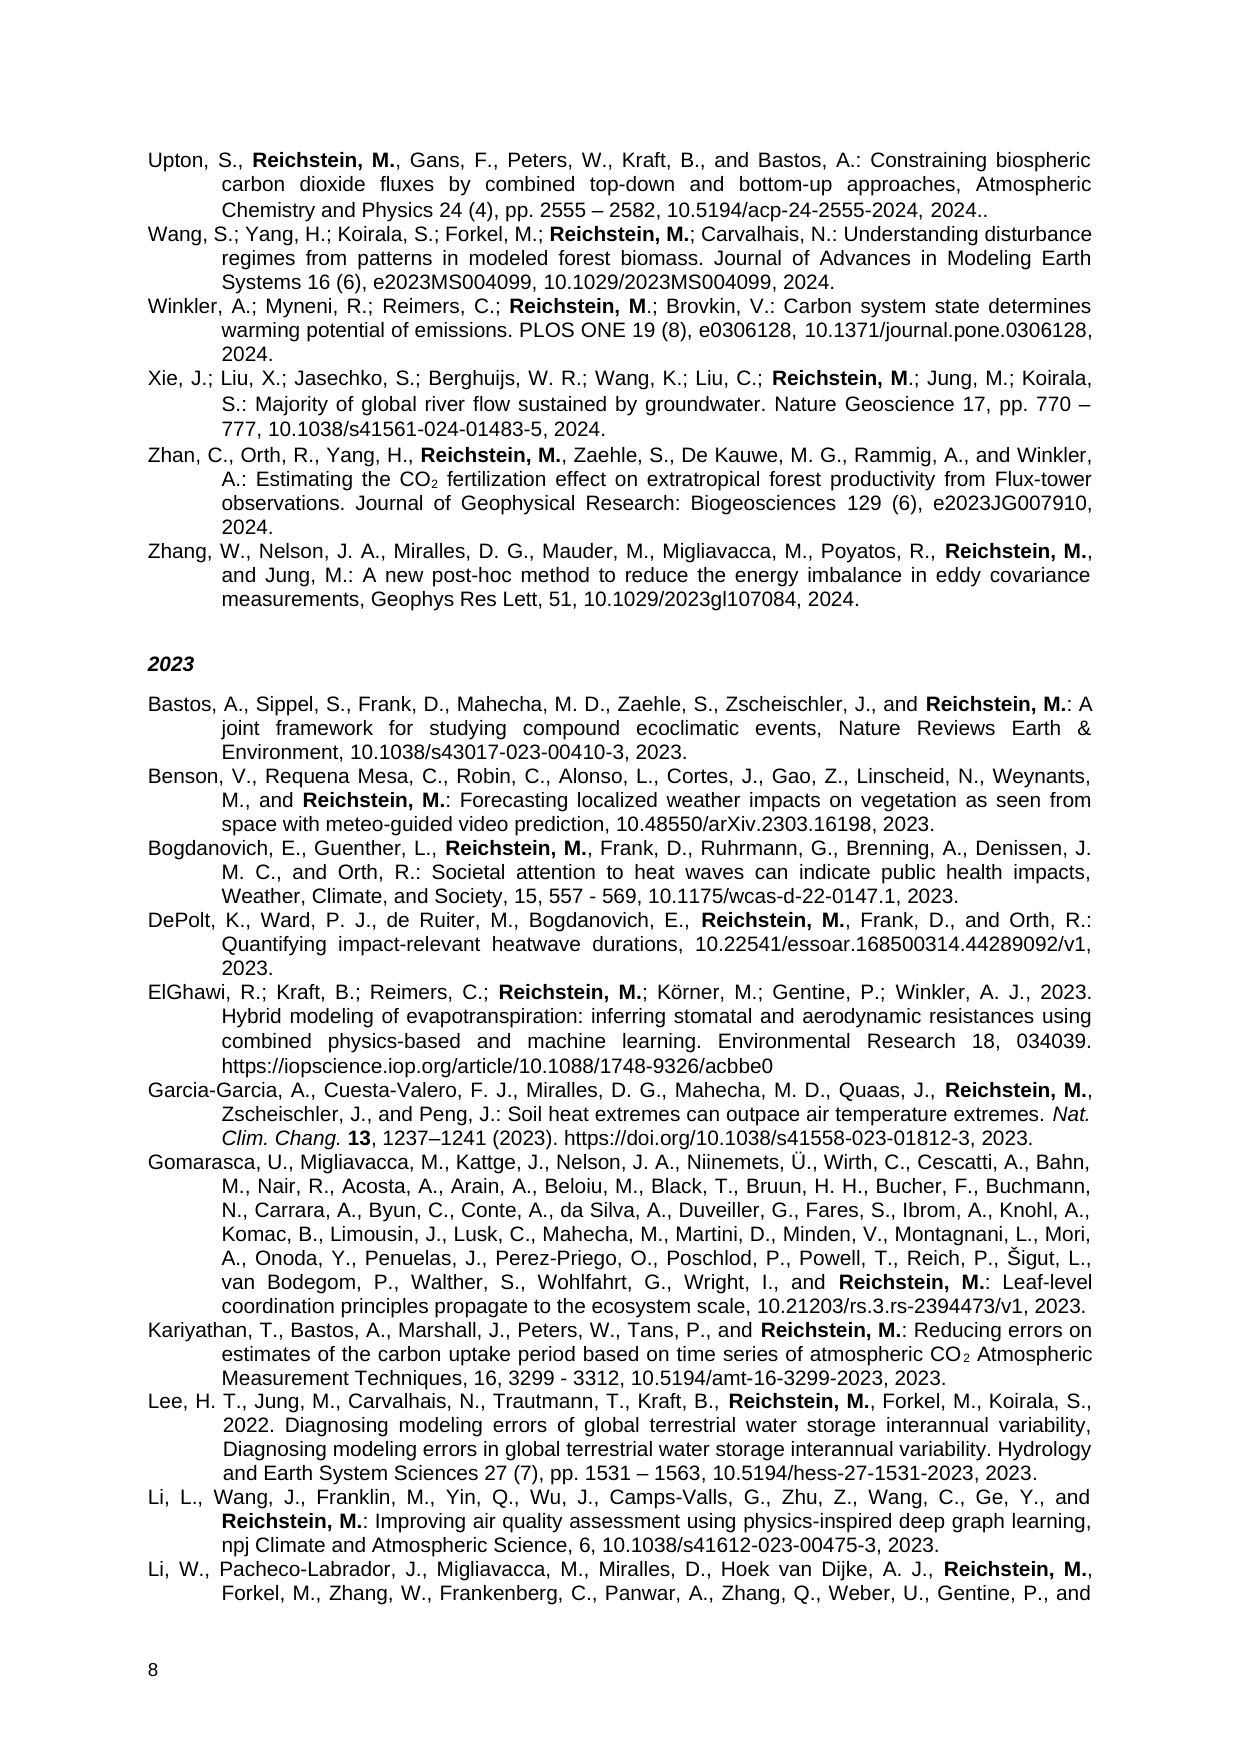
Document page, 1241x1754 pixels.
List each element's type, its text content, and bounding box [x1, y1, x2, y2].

text Bastos, A., Sippel, S., Frank, D., Mahecha, M. D., Zaehle, S., Zscheischler, J., and Reichstein, M.: A joint framework for studying compound ecoclimatic events, Nature Reviews Earth & Environment, 10.1038/s43017-023-00410-3, 2023. [148, 692, 1093, 764]
text Wang, S.; Yang, H.; Koirala, S.; Forkel, M.; Reichstein, M.; Carvalhais, N.: Understanding disturbance regimes from patterns in modeled forest biomass. Journal of Advances in Modeling Earth Systems 16 (6), e2023MS004099, 10.1029/2023MS004099, 2024. [148, 222, 1093, 294]
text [148, 1557, 1093, 1605]
text Zhan, C., Orth, R., Yang, H., Reichstein, M., Zaehle, S., De Kauwe, M. G., Rammig, A., and Winkler, A.: Estimating the CO2 fertilization effect on extratropical forest productivity from Flux-tower observations. Journal of Geophysical Research: Biogeosciences 129 (6), e2023JG007910, 2024. [148, 443, 1093, 539]
text ElGhawi, R.; Kraft, B.; Reimers, C.; Reichstein, M.; Körner, M.; Gentine, P.; Winkler, A. J., 2023. Hybrid modeling of evapotranspiration: inferring stomatal and aerodynamic resistances using combined physics-based and machine learning. Environmental Research 18, 034039. https://iopscience.iop.org/article/10.1088/1748-9326/acbbe0 [148, 979, 1093, 1078]
text Bogdanovich, E., Guenther, L., Reichstein, M., Frank, D., Ruhrmann, G., Brenning, A., Denissen, J. M. C., and Orth, R.: Societal attention to heat waves can indicate public health impacts, Weather, Climate, and Society, 15, 557 - 569, 10.1175/wcas-d-22-0147.1, 2023. [148, 836, 1093, 908]
text 2023 [148, 651, 1093, 675]
text Zhang, W., Nelson, J. A., Miralles, D. G., Mauder, M., Migliavacca, M., Poyatos, R., Reichstein, M., and Jung, M.: A new post-hoc method to reduce the energy imbalance in eddy covariance measurements, Geophys Res Lett, 51, 10.1029/2023gl107084, 2024. [148, 539, 1093, 611]
text Lee, H. T., Jung, M., Carvalhais, N., Trautmann, T., Kraft, B., Reichstein, M., Forkel, M., Koirala, S., 2022. Diagnosing modeling errors of global terrestrial water storage interannual variability, Diagnosing modeling errors in global terrestrial water storage interannual variability. Hydrology and Earth System Sciences 27 (7), pp. 1531 – 1563, 10.5194/hess-27-1531-2023, 2023. [148, 1389, 1093, 1485]
text Li, L., Wang, J., Franklin, M., Yin, Q., Wu, J., Camps-Valls, G., Zhu, Z., Wang, C., Ge, Y., and Reichstein, M.: Improving air quality assessment using physics-inspired deep graph learning, npj Climate and Atmospheric Science, 6, 10.1038/s41612-023-00475-3, 2023. [148, 1485, 1093, 1557]
text Winkler, A.; Myneni, R.; Reimers, C.; Reichstein, M.; Brovkin, V.: Carbon system state determines warming potential of emissions. PLOS ONE 19 (8), e0306128, 10.1371/journal.pone.0306128, 2024. [148, 294, 1093, 366]
text DePolt, K., Ward, P. J., de Ruiter, M., Bogdanovich, E., Reichstein, M., Frank, D., and Orth, R.: Quantifying impact-relevant heatwave durations, 10.22541/essoar.168500314.44289092/v1, 2023. [148, 908, 1093, 979]
text Kariyathan, T., Bastos, A., Marshall, J., Peters, W., Tans, P., and Reichstein, M.: Reducing errors on estimates of the carbon uptake period based on time series of atmospheric CO2 Atmospheric Measurement Techniques, 16, 3299 - 3312, 10.5194/amt-16-3299-2023, 2023. [148, 1317, 1093, 1389]
text Gomarasca, U., Migliavacca, M., Kattge, J., Nelson, J. A., Niinemets, Ü., Wirth, C., Cescatti, A., Bahn, M., Nair, R., Acosta, A., Arain, A., Beloiu, M., Black, T., Bruun, H. H., Bucher, F., Buchmann, N., Carrara, A., Byun, C., Conte, A., da Silva, A., Duveiller, G., Fares, S., Ibrom, A., Knohl, A., Komac, B., Limousin, J., Lusk, C., Mahecha, M., Martini, D., Minden, V., Montagnani, L., Mori, A., Onoda, Y., Penuelas, J., Perez-Priego, O., Poschlod, P., Powell, T., Reich, P., Šigut, L., van Bodegom, P., Walther, S., Wohlfahrt, G., Wright, I., and Reichstein, M.: Leaf-level coordination principles propagate to the ecosystem scale, 10.21203/rs.3.rs-2394473/v1, 2023. [148, 1150, 1093, 1317]
text Benson, V., Requena Mesa, C., Robin, C., Alonso, L., Cortes, J., Gao, Z., Linscheid, N., Weynants, M., and Reichstein, M.: Forecasting localized weather impacts on vegetation as seen from space with meteo-guided video prediction, 10.48550/arXiv.2303.16198, 2023. [148, 764, 1093, 836]
text Xie, J.; Liu, X.; Jasechko, S.; Berghuijs, W. R.; Wang, K.; Liu, C.; Reichstein, M.; Jung, M.; Koirala, S.: Majority of global river flow sustained by groundwater. Nature Geoscience 17, pp. 770 – 777, 10.1038/s41561-024-01483-5, 2024. [148, 366, 1093, 441]
text Upton, S., Reichstein, M., Gans, F., Peters, W., Kraft, B., and Bastos, A.: Constraining biospheric carbon dioxide fluxes by combined top-down and bottom-up approaches, Atmospheric Chemistry and Physics 24 (4), pp. 2555 – 2582, 10.5194/acp-24-2555-2024, 2024.. [148, 148, 1093, 222]
text Garcia-Garcia, A., Cuesta-Valero, F. J., Miralles, D. G., Mahecha, M. D., Quaas, J., Reichstein, M., Zscheischler, J., and Peng, J.: Soil heat extremes can outpace air temperature extremes. Nat. Clim. Chang. 13, 1237–1241 (2023). https://doi.org/10.1038/s41558-023-01812-3, 2023. [148, 1078, 1093, 1150]
